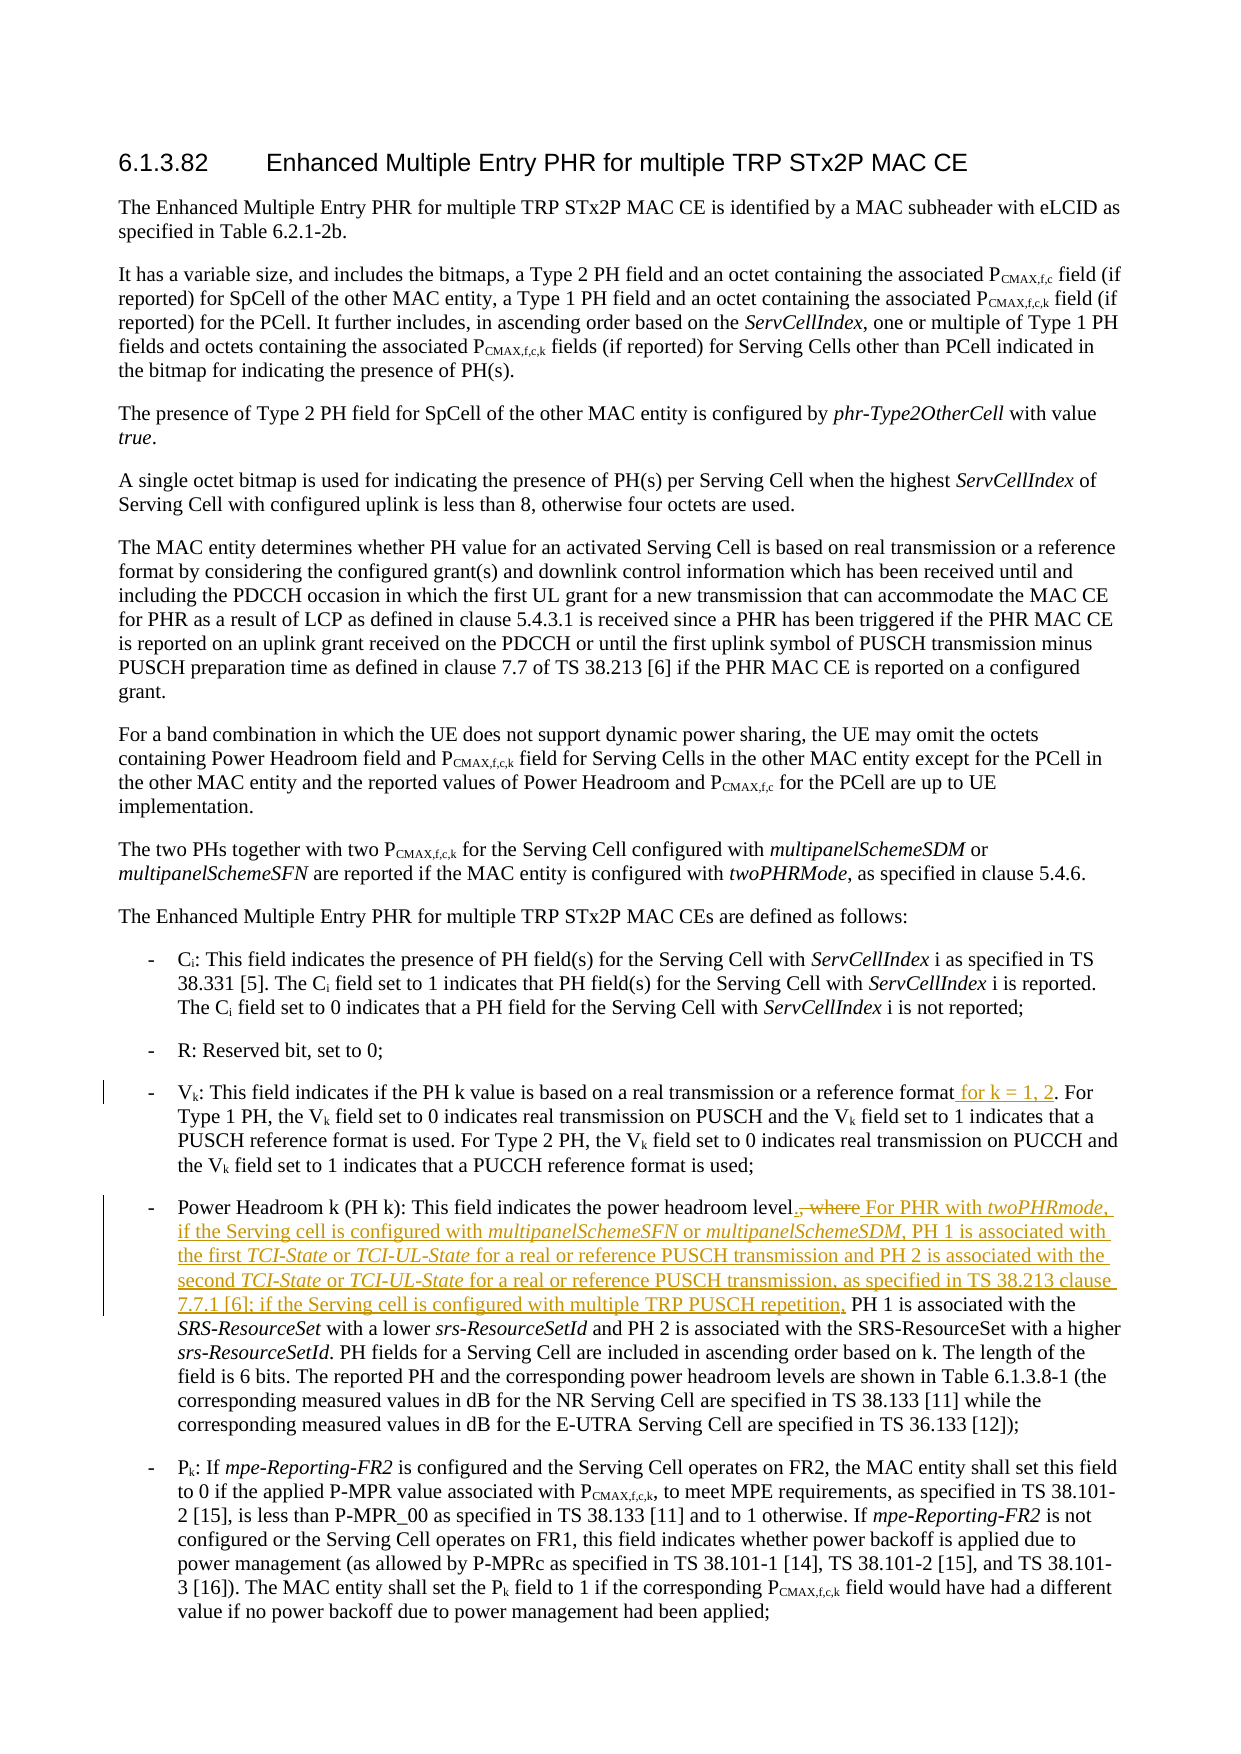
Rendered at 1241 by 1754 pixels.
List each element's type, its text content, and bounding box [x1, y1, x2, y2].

text - Pk: If mpe-Reporting-FR2 is configured and the Serving Cell operates on FR2, the MAC entity shall set this field to 0 if the applied P-MPR value associated with PCMAX,f,c,k, to meet MPE requirements, as specified in TS 38.101-2 [15], is less than P-MPR_00 as specified in TS 38.133 [11] and to 1 otherwise. If mpe-Reporting-FR2 is not configured or the Serving Cell operates on FR1, this field indicates whether power backoff is applied due to power management (as allowed by P-MPRc as specified in TS 38.101-1 [14], TS 38.101-2 [15], and TS 38.101-3 [16]). The MAC entity shall set the Pk field to 1 if the corresponding PCMAX,f,c,k field would have had a different value if no power backoff due to power management had been applied; [148, 1455, 1122, 1623]
text The two PHs together with two PCMAX,f,c,k for the Serving Cell configured with multipanelSchemeSDM or multipanelSchemeSFN are reported if the MAC entity is configured with twoPHRMode, as specified in clause 5.4.6. [118, 837, 1122, 885]
text - Power Headroom k (PH k): This field indicates the power headroom level PH 1 is associated with the SRS-ResourceSet with a lower srs-ResourceSetId and PH 2 is associated with the SRS-ResourceSet with a higher srs-ResourceSetId. PH fields for a Serving Cell are included in ascending order based on k. The length of the field is 6 bits. The reported PH and the corresponding power headroom levels are shown in Table 6.1.3.8-1 (the corresponding measured values in dB for the NR Serving Cell are specified in TS 38.133 [11] while the corresponding measured values in dB for the E-UTRA Serving Cell are specified in TS 36.133 [12]); [148, 1195, 1122, 1436]
text The MAC entity determines whether PH value for an activated Serving Cell is based on real transmission or a reference format by considering the configured grant(s) and downlink control information which has been received until and including the PDCCH occasion in which the first UL grant for a new transmission that can accommodate the MAC CE for PHR as a result of LCP as defined in clause 5.4.3.1 is received since a PHR has been triggered if the PHR MAC CE is reported on an uplink grant received on the PDCCH or until the first uplink symbol of PUSCH transmission minus PUSCH preparation time as defined in clause 7.7 of TS 38.213 [6] if the PHR MAC CE is reported on a configured grant. [118, 535, 1122, 703]
text - Vk: This field indicates if the PH k value is based on a real transmission or a reference format. For Type 1 PH, the Vk field set to 0 indicates real transmission on PUSCH and the Vk field set to 1 indicates that a PUSCH reference format is used. For Type 2 PH, the Vk field set to 0 indicates real transmission on PUCCH and the Vk field set to 1 indicates that a PUCCH reference format is used; [148, 1080, 1122, 1177]
text The Enhanced Multiple Entry PHR for multiple TRP STx2P MAC CEs are defined as follows: [118, 904, 1122, 928]
text The Enhanced Multiple Entry PHR for multiple TRP STx2P MAC CE is identified by a MAC subheader with eLCID as specified in Table 6.2.1-2b. [118, 195, 1122, 243]
text It has a variable size, and includes the bitmaps, a Type 2 PH field and an octet containing the associated PCMAX,f,c field (if reported) for SpCell of the other MAC entity, a Type 1 PH field and an octet containing the associated PCMAX,f,c,k field (if reported) for the PCell. It further includes, in ascending order based on the ServCellIndex, one or multiple of Type 1 PH fields and octets containing the associated PCMAX,f,c,k fields (if reported) for Serving Cells other than PCell indicated in the bitmap for indicating the presence of PH(s). [118, 262, 1122, 382]
text - R: Reserved bit, set to 0; [148, 1037, 1122, 1062]
text The presence of Type 2 PH field for SpCell of the other MAC entity is configured by phr-Type2OtherCell with value true. [118, 401, 1122, 449]
subtitle 6.1.3.82 Enhanced Multiple Entry PHR for multiple TRP STx2P MAC CE [118, 147, 1122, 176]
text A single octet bitmap is used for indicating the presence of PH(s) per Serving Cell when the highest ServCellIndex of Serving Cell with configured uplink is less than 8, otherwise four octets are used. [118, 468, 1122, 516]
text For a band combination in which the UE does not support dynamic power sharing, the UE may omit the octets containing Power Headroom field and PCMAX,f,c,k field for Serving Cells in the other MAC entity except for the PCell in the other MAC entity and the reported values of Power Headroom and PCMAX,f,c for the PCell are up to UE implementation. [118, 722, 1122, 818]
text - Ci: This field indicates the presence of PH field(s) for the Serving Cell with ServCellIndex i as specified in TS 38.331 [5]. The Ci field set to 1 indicates that PH field(s) for the Serving Cell with ServCellIndex i is reported. The Ci field set to 0 indicates that a PH field for the Serving Cell with ServCellIndex i is not reported; [148, 947, 1122, 1019]
